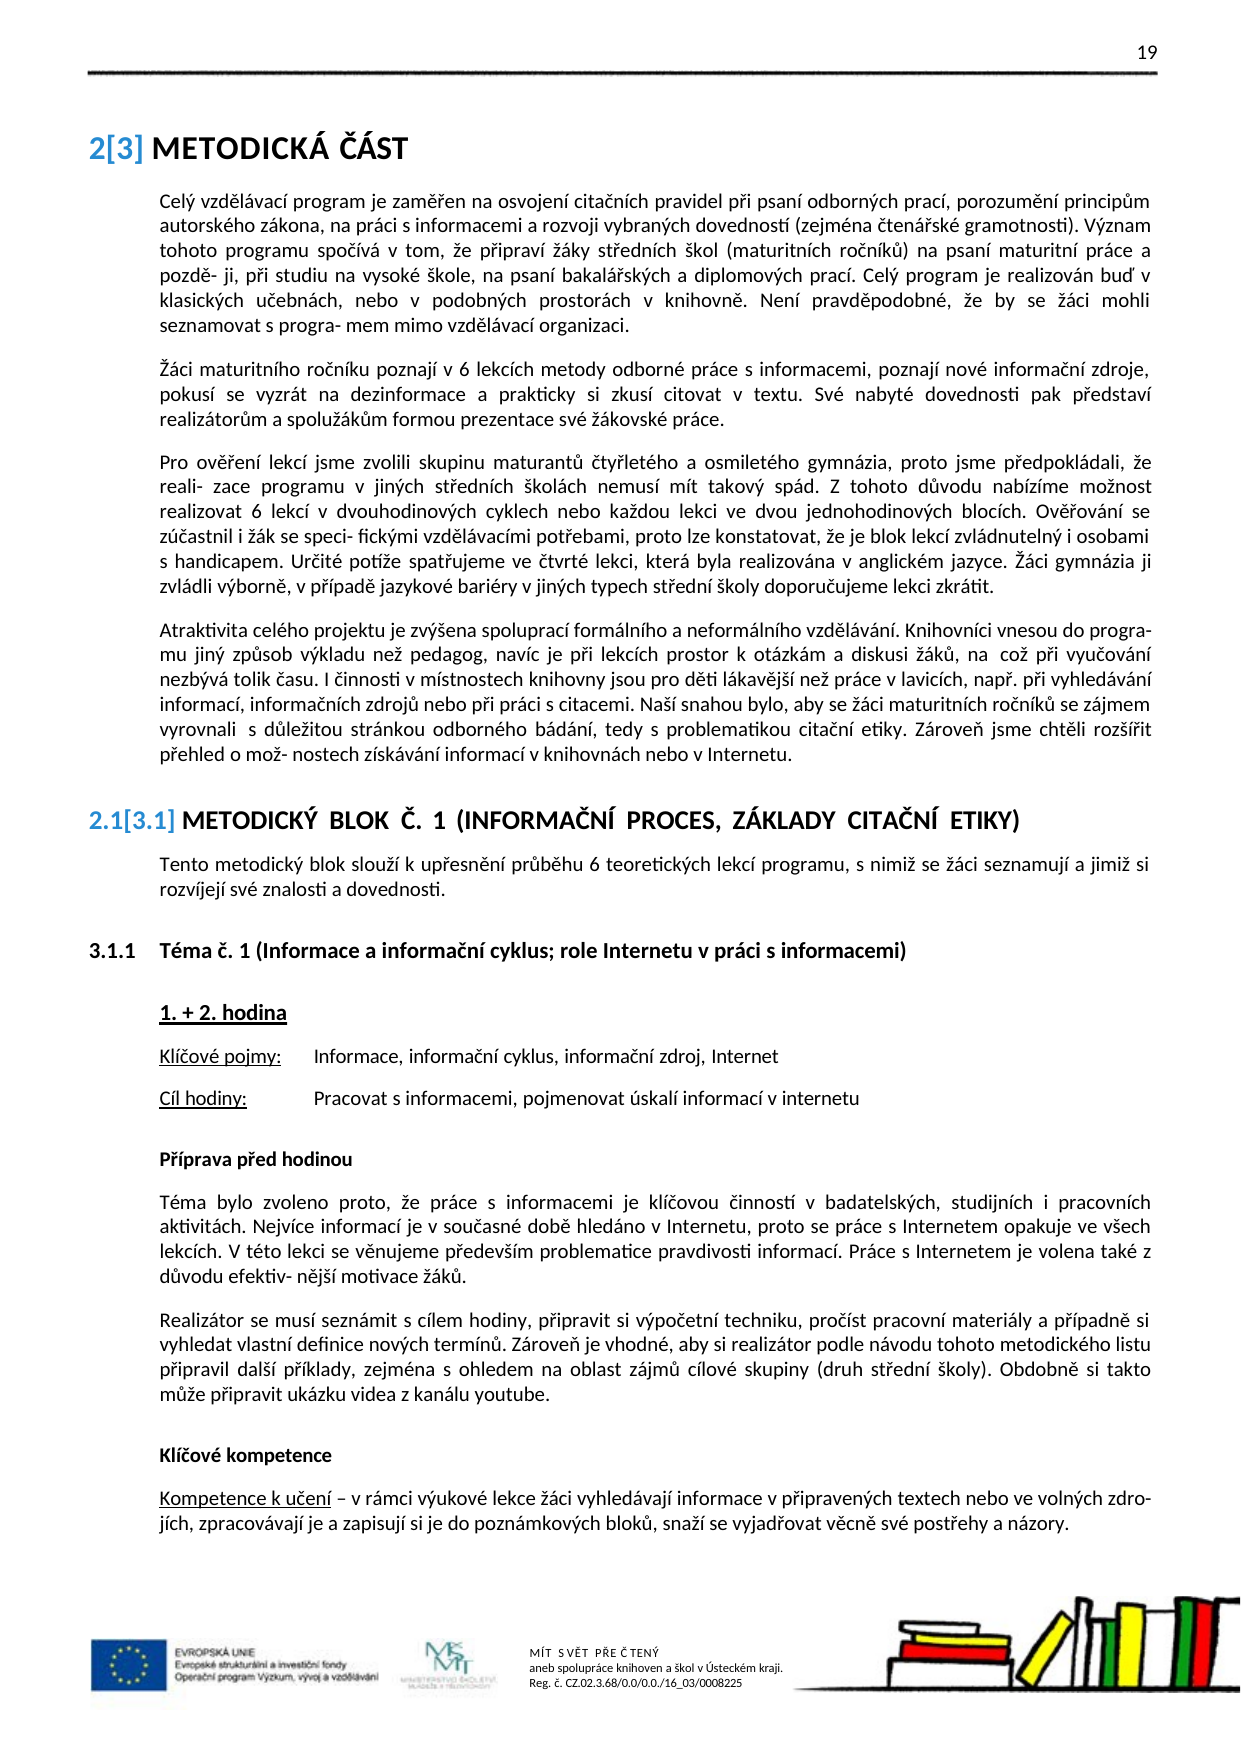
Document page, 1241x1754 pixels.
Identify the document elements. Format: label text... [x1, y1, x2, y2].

text Žáci maturitního ročníku poznají v 6 lekcích metody odborné práce s informacemi, poznají nové informační zdroje, pokusí se vyzrát na dezinformace a prakticky si zkusí citovat v textu. Své nabyté dovednosti pak představí realizátorům a spolužákům formou prezentace své žákovské práce. [159, 356, 1152, 431]
picture [87, 70, 1158, 77]
picture [90, 1638, 499, 1710]
subtitle Klíčové kompetence [159, 1442, 1169, 1468]
subtitle Příprava před hodinou [159, 1146, 1169, 1171]
text Kompetence k učení – v rámci výukové lekce žáci vyhledávají informace v připravených textech nebo ve volných zdro- jích, zpracovávají je a zapisují si je do poznámkových bloků, snaží se vyjadřovat věcně své postřehy a názory. [159, 1485, 1152, 1535]
picture [792, 1596, 1241, 1693]
text Celý vzdělávací program je zaměřen na osvojení citačních pravidel při psaní odborných prací, porozumění principům autorského zákona, na práci s informacemi a rozvoji vybraných dovedností (zejména čtenářské gramotnosti). Význam tohoto programu spočívá v tom, že připraví žáky středních škol (maturitních ročníků) na psaní maturitní práce a pozdě- ji, při studiu na vysoké škole, na psaní bakalářských a diplomových prací. Celý program je realizován buď v klasických učebnách, nebo v podobných prostorách v knihovně. Není pravděpodobné, že by se žáci mohli seznamovat s progra- mem mimo vzdělávací organizaci. [159, 188, 1152, 338]
text Pro ověření lekcí jsme zvolili skupinu maturantů čtyřletého a osmiletého gymnázia, proto jsme předpokládali, že reali- zace programu v jiných středních školách nemusí mít takový spád. Z tohoto důvodu nabízíme možnost realizovat 6 lekcí v dvouhodinových cyklech nebo každou lekci ve dvou jednohodinových blocích. Ověřování se zúčastnil i žák se speci- fickými vzdělávacími potřebami, proto lze konstatovat, že je blok lekcí zvládnutelný i osobami s handicapem. Určité potíže spatřujeme ve čtvrté lekci, která byla realizována v anglickém jazyce. Žáci gymnázia ji zvládli výborně, v případě jazykové bariéry v jiných typech střední školy doporučujeme lekci zkrátit. [159, 449, 1152, 599]
text Klíčové pojmy: Informace, informační cyklus, informační zdroj, Internet [159, 1043, 1169, 1068]
text Realizátor se musí seznámit s cílem hodiny, připravit si výpočetní techniku, pročíst pracovní materiály a případně si vyhledat vlastní definice nových termínů. Zároveň je vhodné, aby si realizátor podle návodu tohoto metodického listu připravil další příklady, zejména s ohledem na oblast zájmů cílové skupiny (druh střední školy). Obdobně si takto může připravit ukázku videa z kanálu youtube. [159, 1307, 1152, 1407]
subtitle METODICKÁ ČÁST [88, 127, 1169, 168]
text Téma bylo zvoleno proto, že práce s informacemi je klíčovou činností v badatelských, studijních i pracovních aktivitách. Nejvíce informací je v současné době hledáno v Internetu, proto se práce s Internetem opakuje ve všech lekcích. V této lekci se věnujeme především problematice pravdivosti informací. Práce s Internetem je volena také z důvodu efektiv- nější motivace žáků. [159, 1189, 1152, 1289]
subtitle Téma č. 1 (Informace a informační cyklus; role Internetu v práci s informacemi) [88, 936, 1169, 964]
subtitle 1. + 2. hodina [159, 998, 1169, 1026]
text Cíl hodiny: Pracovat s informacemi, pojmenovat úskalí informací v internetu [159, 1086, 1169, 1111]
text Atraktivita celého projektu je zvýšena spoluprací formálního a neformálního vzdělávání. Knihovníci vnesou do progra- mu jiný způsob výkladu než pedagog, navíc je při lekcích prostor k otázkám a diskusi žáků, na což při vyučování nezbývá tolik času. I činnosti v místnostech knihovny jsou pro děti lákavější než práce v lavicích, např. při vyhledávání informací, informačních zdrojů nebo při práci s citacemi. Naší snahou bylo, aby se žáci maturitních ročníků se zájmem vyrovnali s důležitou stránkou odborného bádání, tedy s problematikou citační etiky. Zároveň jsme chtěli rozšířit přehled o mož- nostech získávání informací v knihovnách nebo v Internetu. [159, 617, 1152, 767]
text Tento metodický blok slouží k upřesnění průběhu 6 teoretických lekcí programu, s nimiž se žáci seznamují a jimiž si rozvíjejí své znalosti a dovednosti. [159, 852, 1152, 902]
subtitle METODICKÝ BLOK Č. 1 (INFORMAČNÍ PROCES, ZÁKLADY CITAČNÍ ETIKY) [88, 803, 1169, 836]
